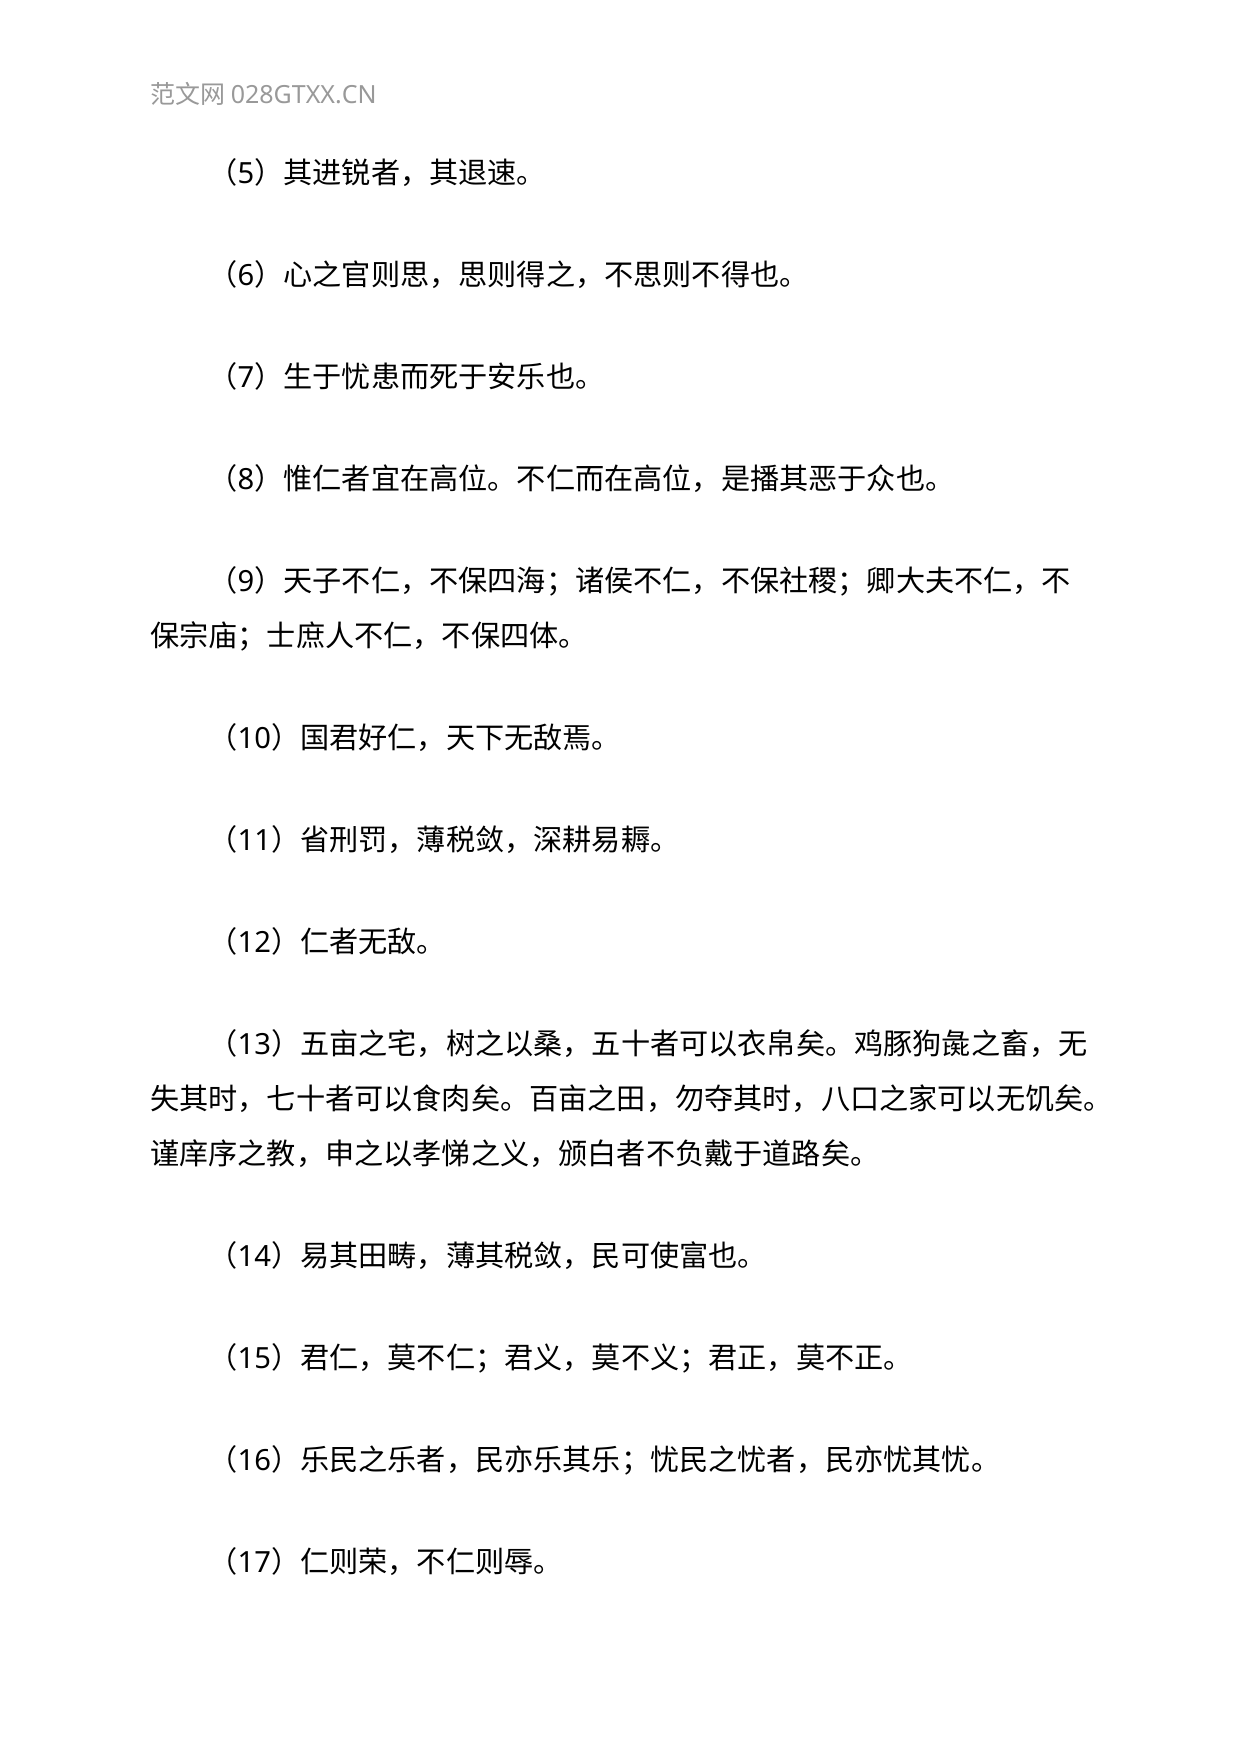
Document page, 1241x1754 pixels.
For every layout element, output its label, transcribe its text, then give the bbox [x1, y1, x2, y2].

text （10）国君好仁，天下无敌焉。 [150, 715, 1090, 757]
text （15）君仁，莫不仁；君义，莫不义；君正，莫不正。 [150, 1334, 1090, 1377]
text （9）天子不仁，不保四海；诸侯不仁，不保社稷；卿大夫不仁，不保宗庙；士庶人不仁，不保四体。 [150, 558, 1090, 655]
text （11）省刑罚，薄税敛，深耕易耨。 [150, 817, 1090, 859]
text （14）易其田畴，薄其税敛，民可使富也。 [150, 1232, 1090, 1275]
text （7）生于忧患而死于安乐也。 [150, 354, 1090, 396]
text （13）五亩之宅，树之以桑，五十者可以衣帛矣。鸡豚狗彘之畜，无失其时，七十者可以食肉矣。百亩之田，勿夺其时，八口之家可以无饥矣。谨庠序之教，申之以孝悌之义，颁白者不负戴于道路矣。 [150, 1021, 1090, 1173]
text （5）其进锐者，其退速。 [150, 150, 1090, 192]
text （16）乐民之乐者，民亦乐其乐；忧民之忧者，民亦忧其忧。 [150, 1436, 1090, 1479]
text （17）仁则荣，不仁则辱。 [150, 1538, 1090, 1581]
text （6）心之官则思，思则得之，不思则不得也。 [150, 252, 1090, 294]
text （8）惟仁者宜在高位。不仁而在高位，是播其恶于众也。 [150, 456, 1090, 498]
text （12）仁者无敌。 [150, 919, 1090, 961]
